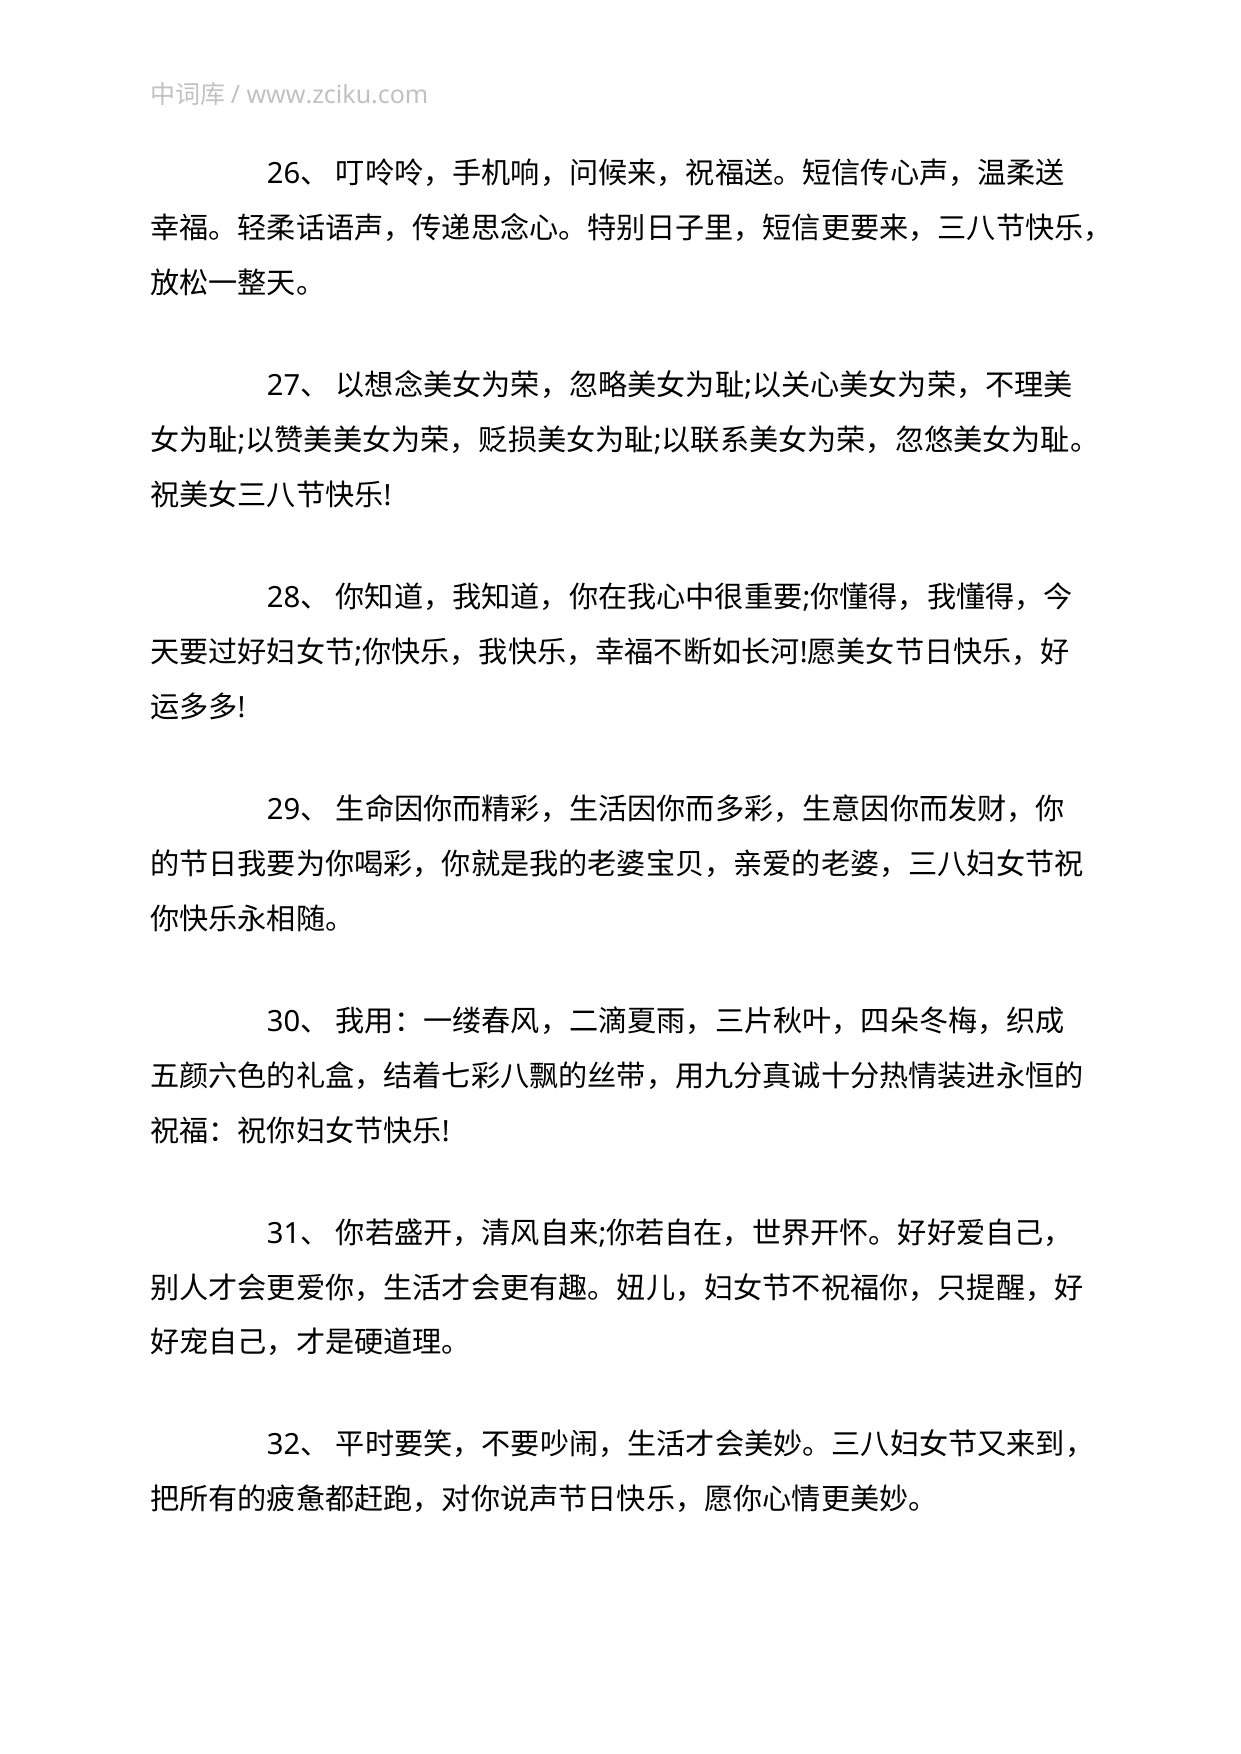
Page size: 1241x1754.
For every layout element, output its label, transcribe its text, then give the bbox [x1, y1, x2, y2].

text 30、 我用：一缕春风，二滴夏雨，三片秋叶，四朵冬梅，织成五颜六色的礼盒，结着七彩八飘的丝带，用九分真诚十分热情装进永恒的祝福：祝你妇女节快乐! [150, 997, 1090, 1149]
text 29、 生命因你而精彩，生活因你而多彩，生意因你而发财，你的节日我要为你喝彩，你就是我的老婆宝贝，亲爱的老婆，三八妇女节祝你快乐永相随。 [150, 786, 1090, 938]
text 28、 你知道，我知道，你在我心中很重要;你懂得，我懂得，今天要过好妇女节;你快乐，我快乐，幸福不断如长河!愿美女节日快乐，好运多多! [150, 574, 1090, 726]
text 31、 你若盛开，清风自来;你若自在，世界开怀。好好爱自己，别人才会更爱你，生活才会更有趣。妞儿，妇女节不祝福你，只提醒，好好宠自己，才是硬道理。 [150, 1209, 1090, 1361]
text 26、 叮呤呤，手机响，问候来，祝福送。短信传心声，温柔送幸福。轻柔话语声，传递思念心。特别日子里，短信更要来，三八节快乐，放松一整天。 [150, 150, 1090, 302]
text 32、 平时要笑，不要吵闹，生活才会美妙。三八妇女节又来到，把所有的疲惫都赶跑，对你说声节日快乐，愿你心情更美妙。 [150, 1421, 1090, 1518]
text 27、 以想念美女为荣，忽略美女为耻;以关心美女为荣，不理美女为耻;以赞美美女为荣，贬损美女为耻;以联系美女为荣，忽悠美女为耻。祝美女三八节快乐! [150, 362, 1090, 514]
